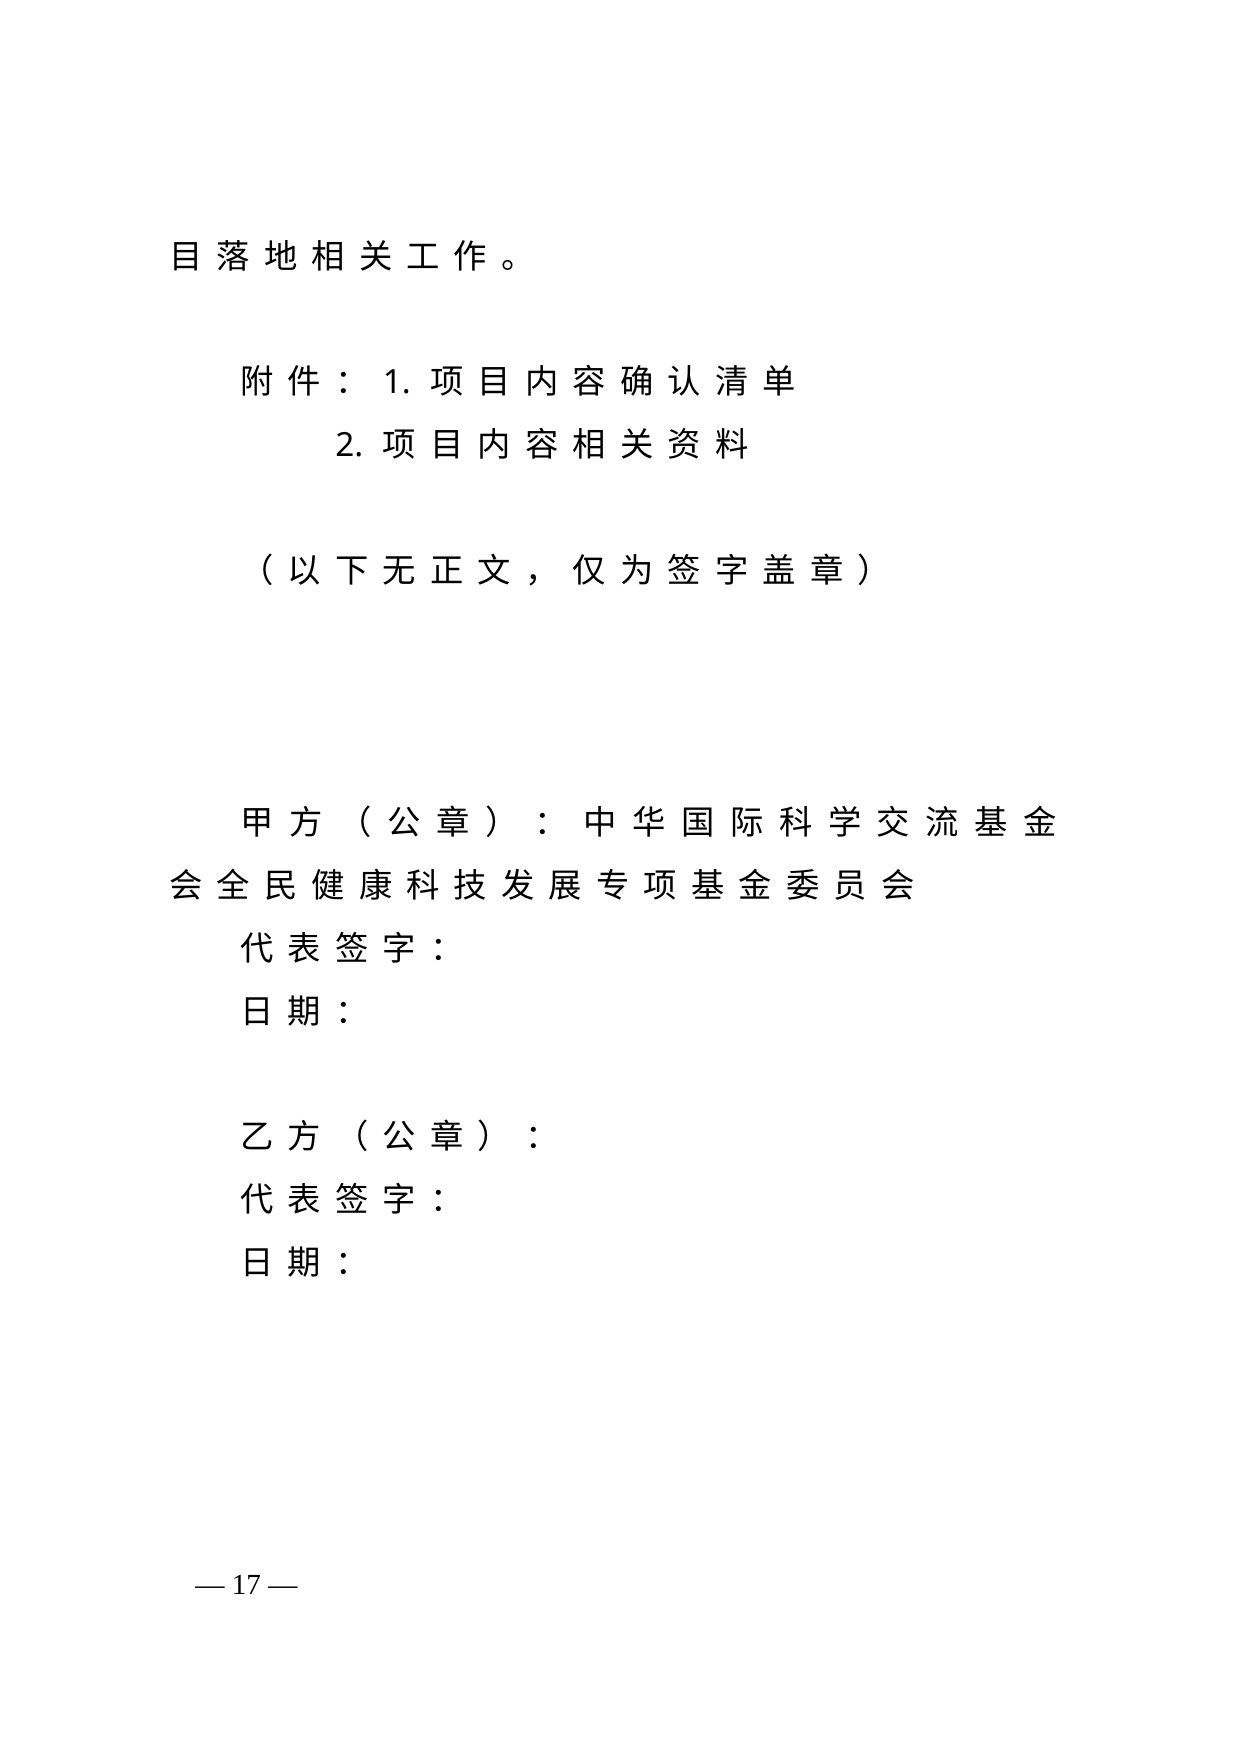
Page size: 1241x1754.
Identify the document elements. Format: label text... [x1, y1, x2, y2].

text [169, 222, 1071, 285]
text （以下无正文，仅为签字盖章） [169, 537, 1071, 600]
text 乙方（公章）： [169, 1103, 1071, 1166]
text 甲方（公章）：中华国际科学交流基金会全民健康科技发展专项基金委员会 [169, 788, 1071, 914]
text 代表签字： [169, 914, 1071, 977]
text 日期： [169, 1229, 1071, 1292]
text 日期： [169, 977, 1071, 1040]
text 附件：1.项目内容确认清单 [169, 348, 1071, 411]
text 代表签字： [169, 1166, 1071, 1229]
text 2.项目内容相关资料 [169, 411, 1071, 474]
